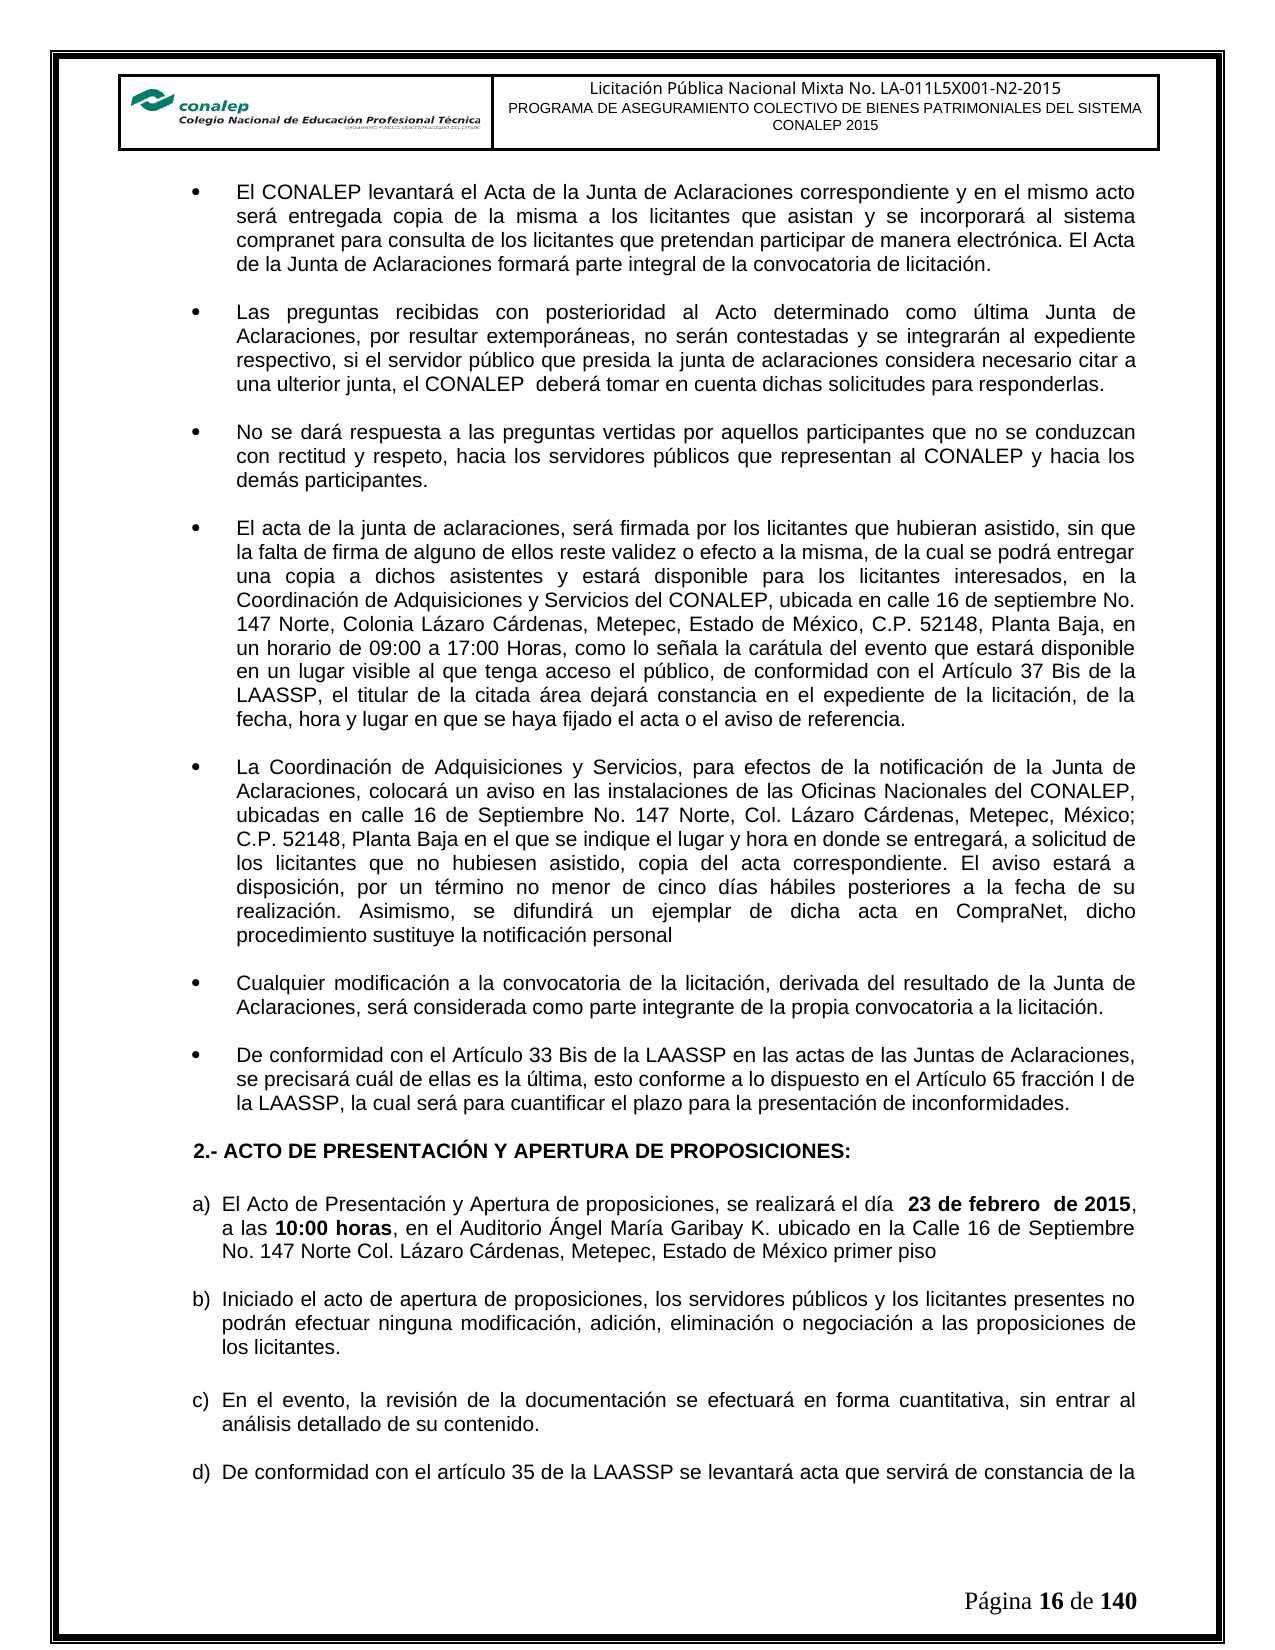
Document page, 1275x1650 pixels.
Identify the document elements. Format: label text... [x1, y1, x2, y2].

list El acta de la junta de aclaraciones, será firmada por los licitantes que hubieran asistido, sin que la falta de firma de alguno de ellos reste validez o efecto a la misma, de la cual se podrá entregar una copia a dichos asistentes y estará disponible para los licitantes interesados, en la Coordinación de Adquisiciones y Servicios del CONALEP, ubicada en calle 16 de septiembre No. 147 Norte, Colonia Lázaro Cárdenas, Metepec, Estado de México, C.P. 52148, Planta Baja, en un horario de 09:00 a 17:00 Horas, como lo señala la carátula del evento que estará disponible en un lugar visible al que tenga acceso el público, de conformidad con el Artículo 37 Bis de la LAASSP, el titular de la citada área dejará constancia en el expediente de la licitación, de la fecha, hora y lugar en que se haya fijado el acta o el aviso de referencia. [192, 515, 1137, 731]
list 2.- ACTO DE PRESENTACIÓN Y APERTURA DE PROPOSICIONES: [193, 1139, 1137, 1163]
list La Coordinación de Adquisiciones y Servicios, para efectos de la notificación de la Junta de Aclaraciones, colocará un aviso en las instalaciones de las Oficinas Nacionales del CONALEP, ubicadas en calle 16 de Septiembre No. 147 Norte, Col. Lázaro Cárdenas, Metepec, México; C.P. 52148, Planta Baja en el que se indique el lugar y hora en donde se entregará, a solicitud de los licitantes que no hubiesen asistido, copia del acta correspondiente. El aviso estará a disposición, por un término no menor de cinco días hábiles posteriores a la fecha de su realización. Asimismo, se difundirá un ejemplar de dicha acta en CompraNet, dicho procedimiento sustituye la notificación personal [192, 755, 1137, 947]
list Iniciado el acto de apertura de proposiciones, los servidores públicos y los licitantes presentes no podrán efectuar ninguna modificación, adición, eliminación o negociación a las proposiciones de los licitantes. [192, 1287, 1137, 1359]
list El Acto de Presentación y Apertura de proposiciones, se realizará el día 23 de febrero de 2015, a las 10:00 horas, en el Auditorio Ángel María Garibay K. ubicado en la Calle 16 de Septiembre No. 147 Norte Col. Lázaro Cárdenas, Metepec, Estado de México primer piso [192, 1191, 1137, 1263]
list No se dará respuesta a las preguntas vertidas por aquellos participantes que no se conduzcan con rectitud y respeto, hacia los servidores públicos que representan al CONALEP y hacia los demás participantes. [192, 419, 1137, 491]
list El CONALEP levantará el Acta de la Junta de Aclaraciones correspondiente y en el mismo acto será entregada copia de la misma a los licitantes que asistan y se incorporará al sistema compranet para consulta de los licitantes que pretendan participar de manera electrónica. El Acta de la Junta de Aclaraciones formará parte integral de la convocatoria de licitación. [192, 180, 1137, 276]
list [192, 1460, 1137, 1484]
list De conformidad con el Artículo 33 Bis de la LAASSP en las actas de las Juntas de Aclaraciones, se precisará cuál de ellas es la última, esto conforme a lo dispuesto en el Artículo 65 fracción I de la LAASSP, la cual será para cuantificar el plazo para la presentación de inconformidades. [192, 1043, 1137, 1115]
list Las preguntas recibidas con posterioridad al Acto determinado como última Junta de Aclaraciones, por resultar extemporáneas, no serán contestadas y se integrarán al expediente respectivo, si el servidor público que presida la junta de aclaraciones considera necesario citar a una ulterior junta, el CONALEP deberá tomar en cuenta dichas solicitudes para responderlas. [192, 299, 1137, 396]
list Cualquier modificación a la convocatoria de la licitación, derivada del resultado de la Junta de Aclaraciones, será considerada como parte integrante de la propia convocatoria a la licitación. [192, 971, 1137, 1019]
list En el evento, la revisión de la documentación se efectuará en forma cuantitativa, sin entrar al análisis detallado de su contenido. [192, 1388, 1137, 1436]
picture [130, 89, 481, 129]
